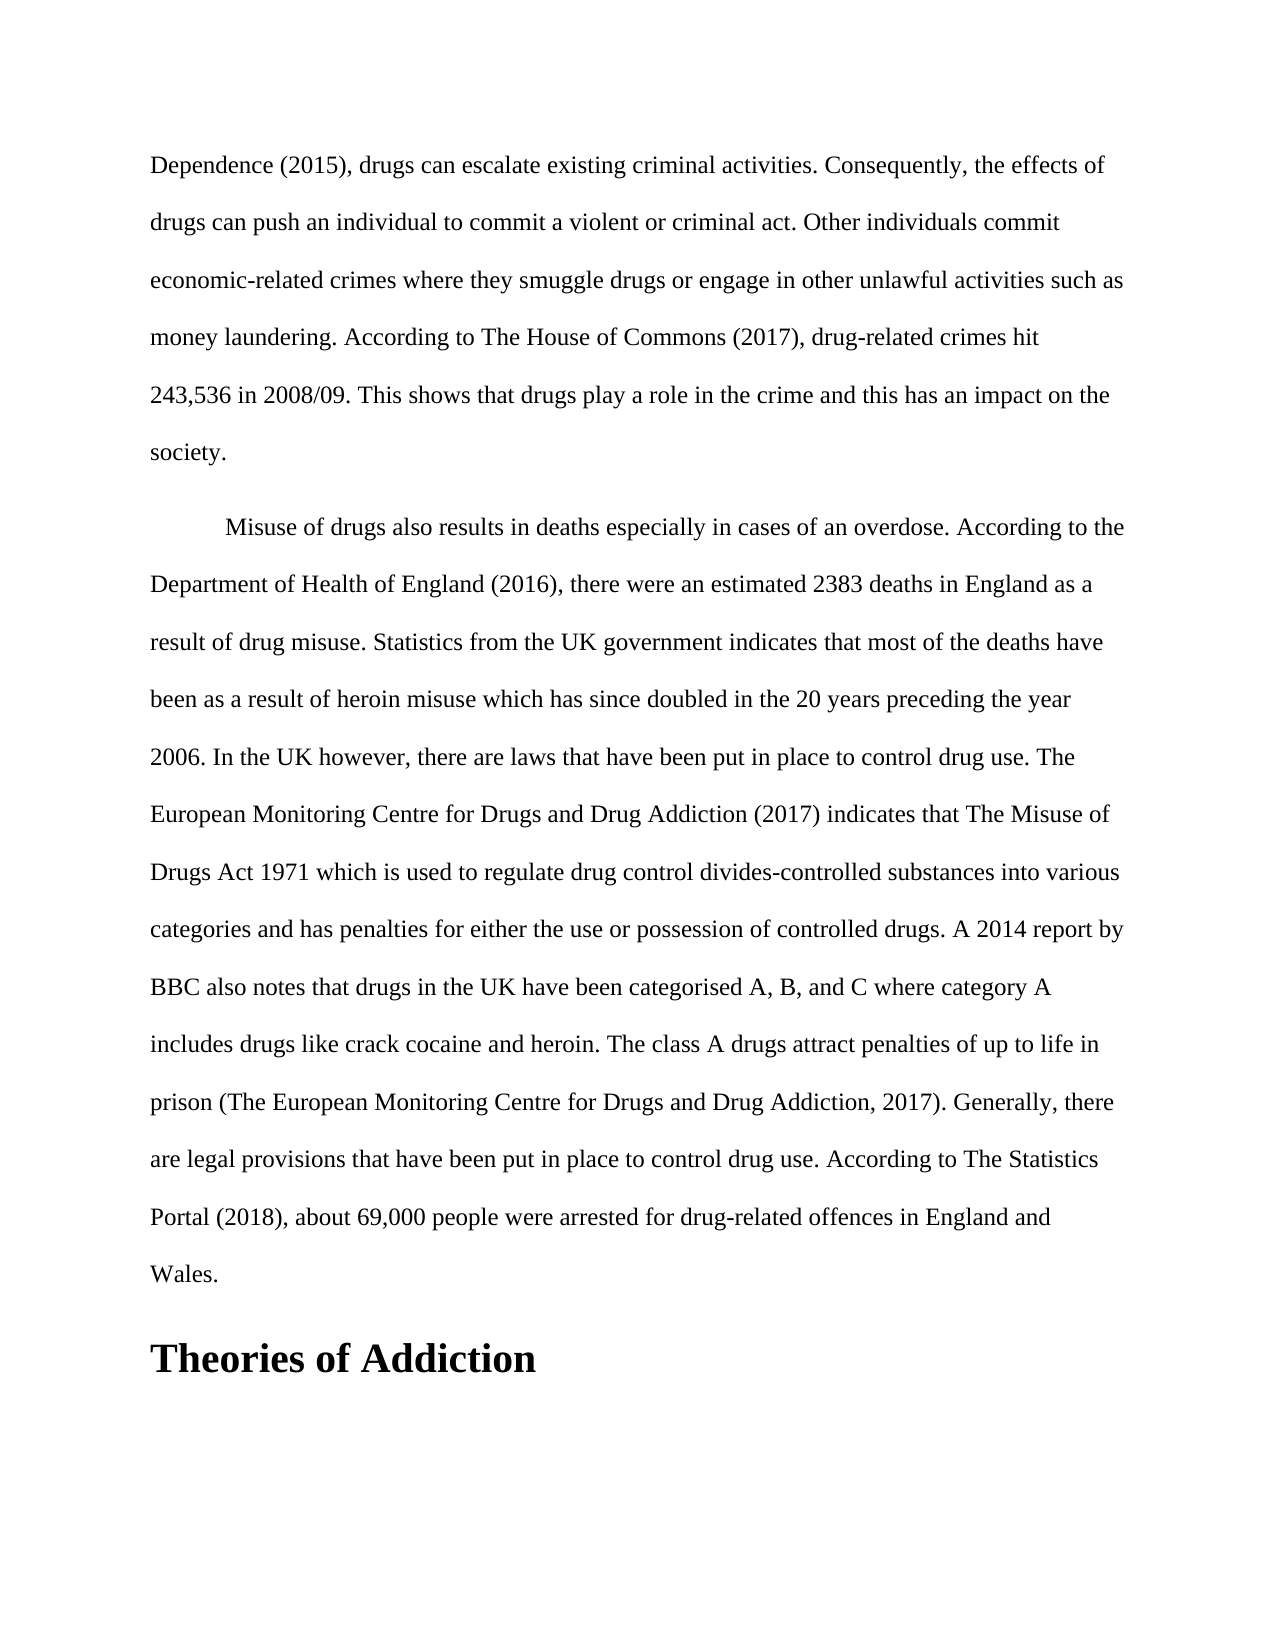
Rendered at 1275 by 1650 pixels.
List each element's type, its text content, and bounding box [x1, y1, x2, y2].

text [150, 150, 1125, 466]
text Theories of Addiction [150, 1333, 1125, 1381]
text Misuse of drugs also results in deaths especially in cases of an overdose. According to the Department of Health of England (2016), there were an estimated 2383 deaths in England as a result of drug misuse. Statistics from the UK government indicates that most of the deaths have been as a result of heroin misuse which has since doubled in the 20 years preceding the year 2006. In the UK however, there are laws that have been put in place to control drug use. The European Monitoring Centre for Drugs and Drug Addiction (2017) indicates that The Misuse of Drugs Act 1971 which is used to regulate drug control divides-controlled substances into various categories and has penalties for either the use or possession of controlled drugs. A 2014 report by BBC also notes that drugs in the UK have been categorised A, B, and C where category A includes drugs like crack cocaine and heroin. The class A drugs attract penalties of up to life in prison (The European Monitoring Centre for Drugs and Drug Addiction, 2017). Generally, there are legal provisions that have been put in place to control drug use. According to The Statistics Portal (2018), about 69,000 people were arrested for drug-related offences in England and Wales. [150, 512, 1125, 1288]
